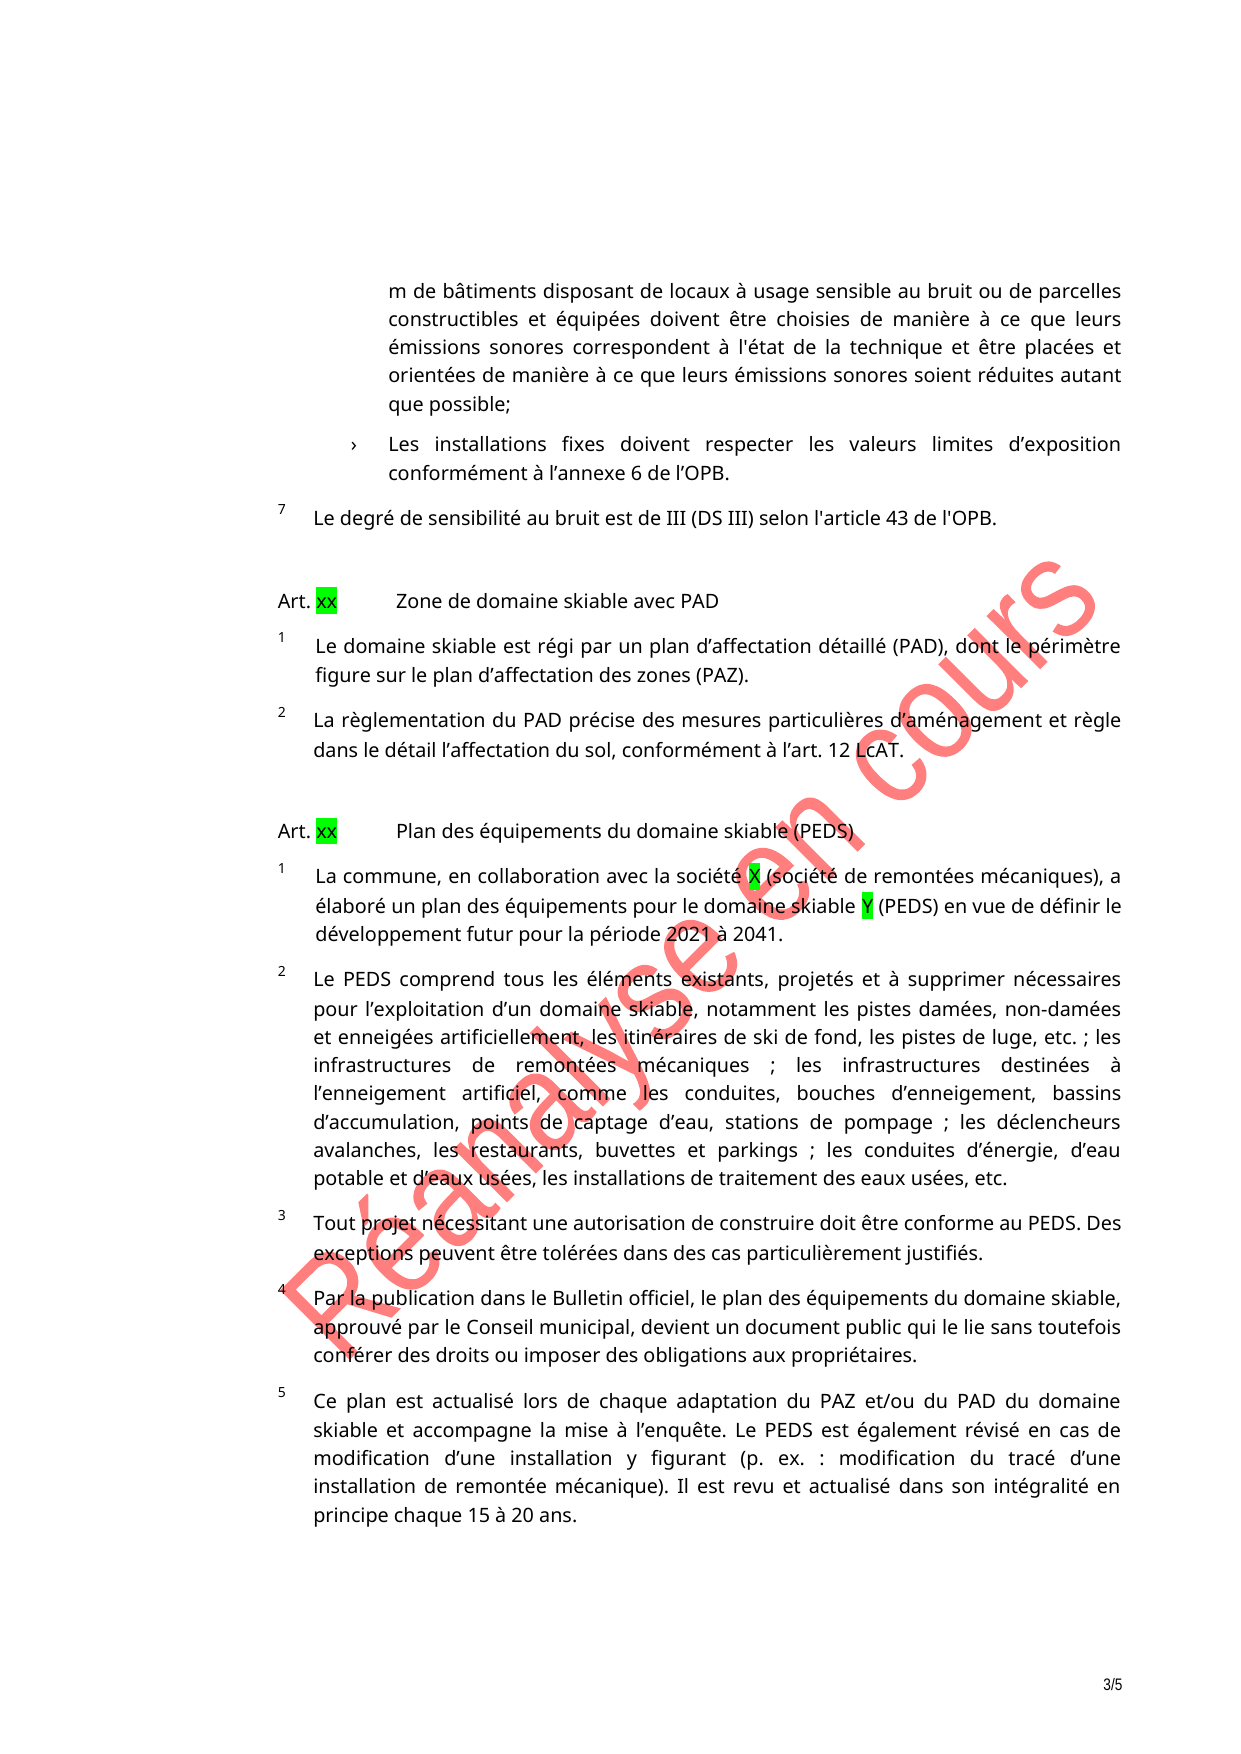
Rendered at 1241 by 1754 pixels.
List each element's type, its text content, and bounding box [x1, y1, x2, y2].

text Ce plan est actualisé lors de chaque adaptation du PAZ et/ou du PAD du domaine skiable et accompagne la mise à l’enquête. Le PEDS est également révisé en cas de modification d’une installation y figurant (p. ex. : modification du tracé d’une installation de remontée mécanique). Il est revu et actualisé dans son intégralité en principe chaque 15 à 20 ans. [278, 1382, 1122, 1528]
list Les installations fixes doivent respecter les valeurs limites d’exposition conformément à l’annexe 6 de l’OPB. [351, 431, 1122, 486]
list Art. xx Zone de domaine skiable avec PAD [337, 587, 1122, 614]
list La commune, en collaboration avec la société X (société de remontées mécaniques), a élaboré un plan des équipements pour le domaine skiable Y (PEDS) en vue de définir le développement futur pour la période 2021 à 2041. [278, 858, 1122, 947]
list Le domaine skiable est régi par un plan d’affectation détaillé (PAD), dont le périmètre figure sur le plan d’affectation des zones (PAZ). [278, 628, 1122, 688]
list Le degré de sensibilité au bruit est de III (DS III) selon l'article 43 de l'OPB. [278, 499, 1122, 532]
text Le PEDS comprend tous les éléments existants, projetés et à supprimer nécessaires pour l’exploitation d’un domaine skiable, notamment les pistes damées, non-damées et enneigées artificiellement, les itinéraires de ski de fond, les pistes de luge, etc. ; les infrastructures de remontées mécaniques ; les infrastructures destinées à l’enneigement artificiel, comme les conduites, bouches d’enneigement, bassins d’accumulation, points de captage d’eau, stations de pompage ; les déclencheurs avalanches, les restaurants, buvettes et parkings ; les conduites d’énergie, d’eau potable et d’eaux usées, les installations de traitement des eaux usées, etc. [278, 961, 1122, 1191]
text Par la publication dans le Bulletin officiel, le plan des équipements du domaine skiable, approuvé par le Conseil municipal, devient un document public qui le lie sans toutefois conférer des droits ou imposer des obligations aux propriétaires. [278, 1280, 1122, 1369]
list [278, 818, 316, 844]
text La règlementation du PAD précise des mesures particulières d’aménagement et règle dans le détail l’affectation du sol, conformément à l’art. 12 LcAT. [278, 702, 1122, 763]
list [351, 277, 1122, 417]
text Tout projet nécessitant une autorisation de construire doit être conforme au PEDS. Des exceptions peuvent être tolérées dans des cas particulièrement justifiés. [278, 1205, 1122, 1266]
list Art. xx Plan des équipements du domaine skiable (PEDS) [337, 818, 1122, 844]
